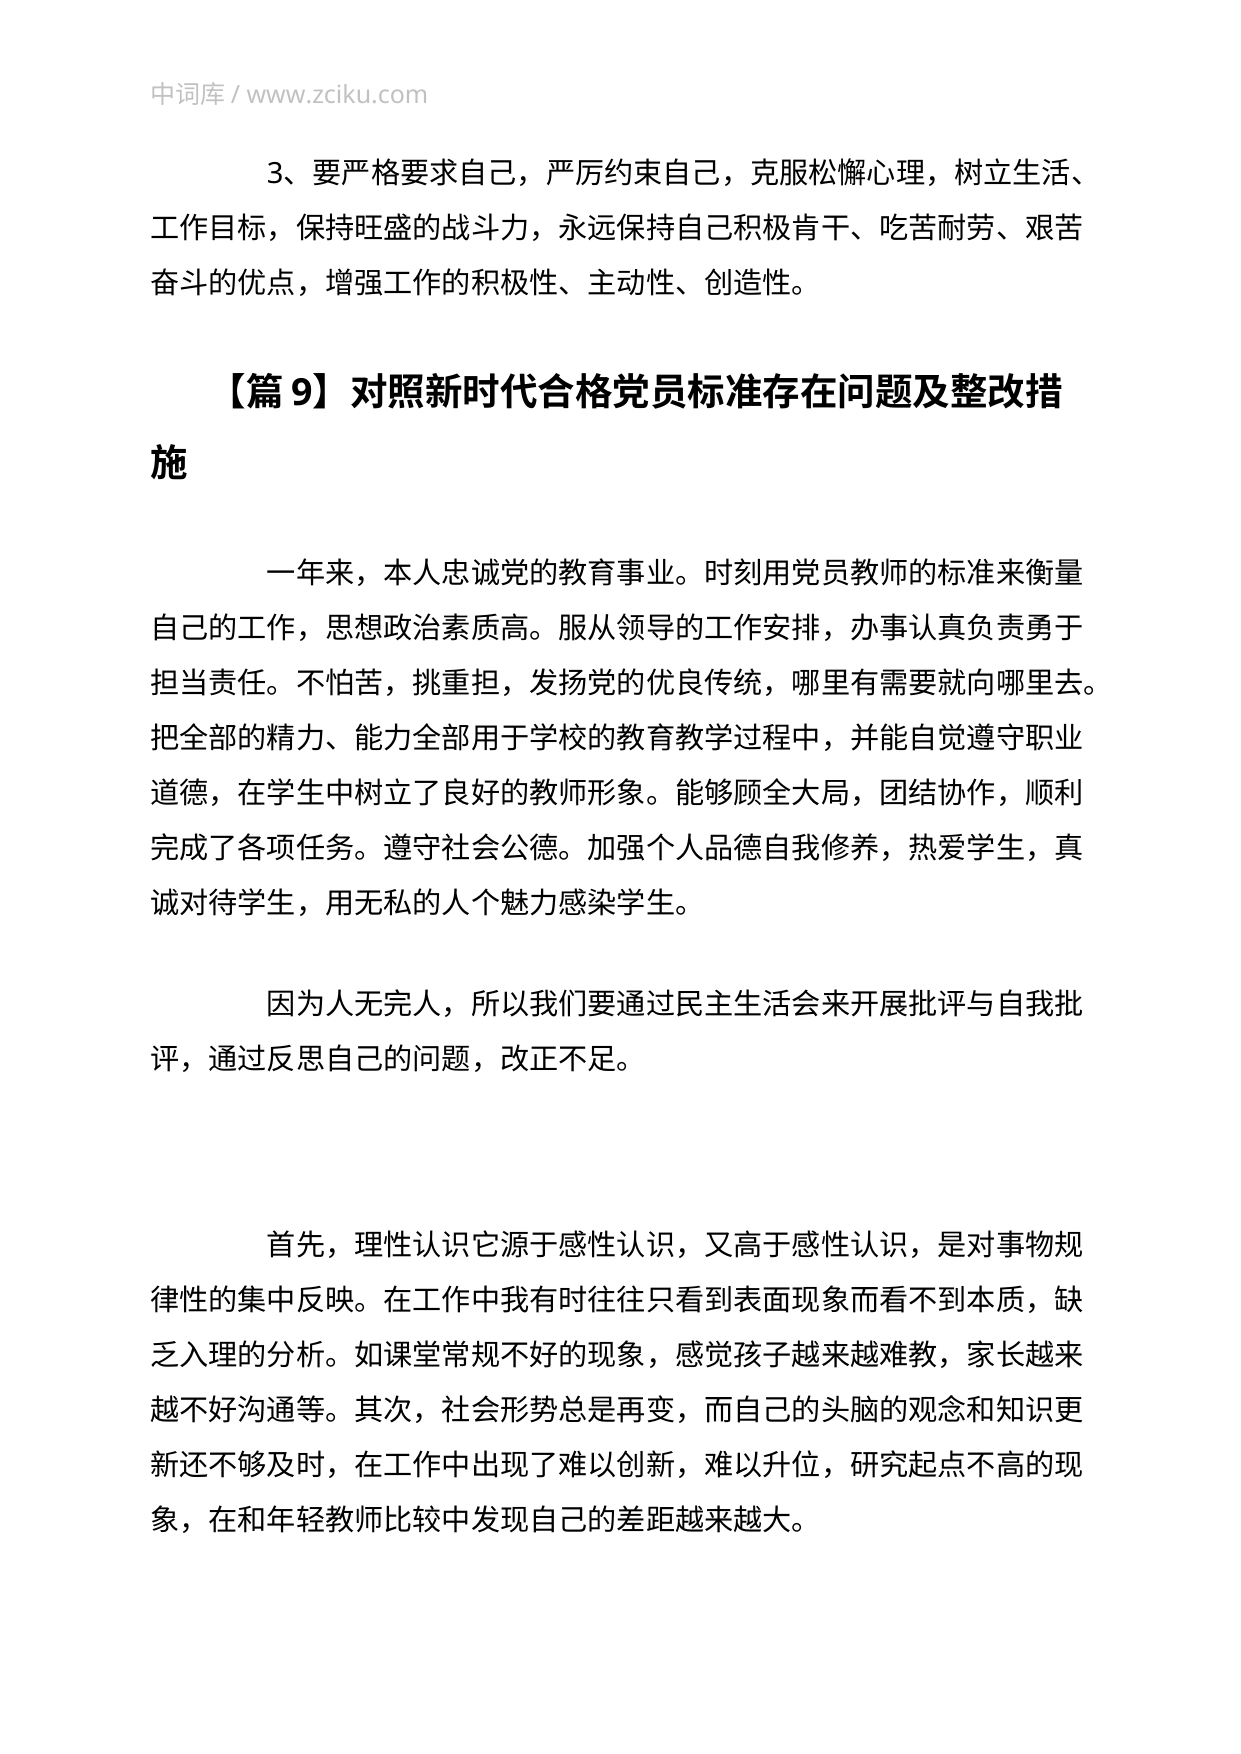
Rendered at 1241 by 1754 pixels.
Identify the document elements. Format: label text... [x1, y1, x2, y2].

text 首先，理性认识它源于感性认识，又高于感性认识，是对事物规律性的集中反映。在工作中我有时往往只看到表面现象而看不到本质，缺乏入理的分析。如课堂常规不好的现象，感觉孩子越来越难教，家长越来越不好沟通等。其次，社会形势总是再变，而自己的头脑的观念和知识更新还不够及时，在工作中出现了难以创新，难以升位，研究起点不高的现象，在和年轻教师比较中发现自己的差距越来越大。 [150, 1222, 1090, 1538]
text 因为人无完人，所以我们要通过民主生活会来开展批评与自我批评，通过反思自己的问题，改正不足。 [150, 981, 1090, 1078]
text 【篇9】对照新时代合格党员标准存在问题及整改措施 [150, 362, 1090, 487]
text 一年来，本人忠诚党的教育事业。时刻用党员教师的标准来衡量自己的工作，思想政治素质高。服从领导的工作安排，办事认真负责勇于担当责任。不怕苦，挑重担，发扬党的优良传统，哪里有需要就向哪里去。把全部的精力、能力全部用于学校的教育教学过程中，并能自觉遵守职业道德，在学生中树立了良好的教师形象。能够顾全大局，团结协作，顺利完成了各项任务。遵守社会公德。加强个人品德自我修养，热爱学生，真诚对待学生，用无私的人个魅力感染学生。 [150, 550, 1090, 921]
text 3、要严格要求自己，严厉约束自己，克服松懈心理，树立生活、工作目标，保持旺盛的战斗力，永远保持自己积极肯干、吃苦耐劳、艰苦奋斗的优点，增强工作的积极性、主动性、创造性。 [150, 150, 1090, 302]
